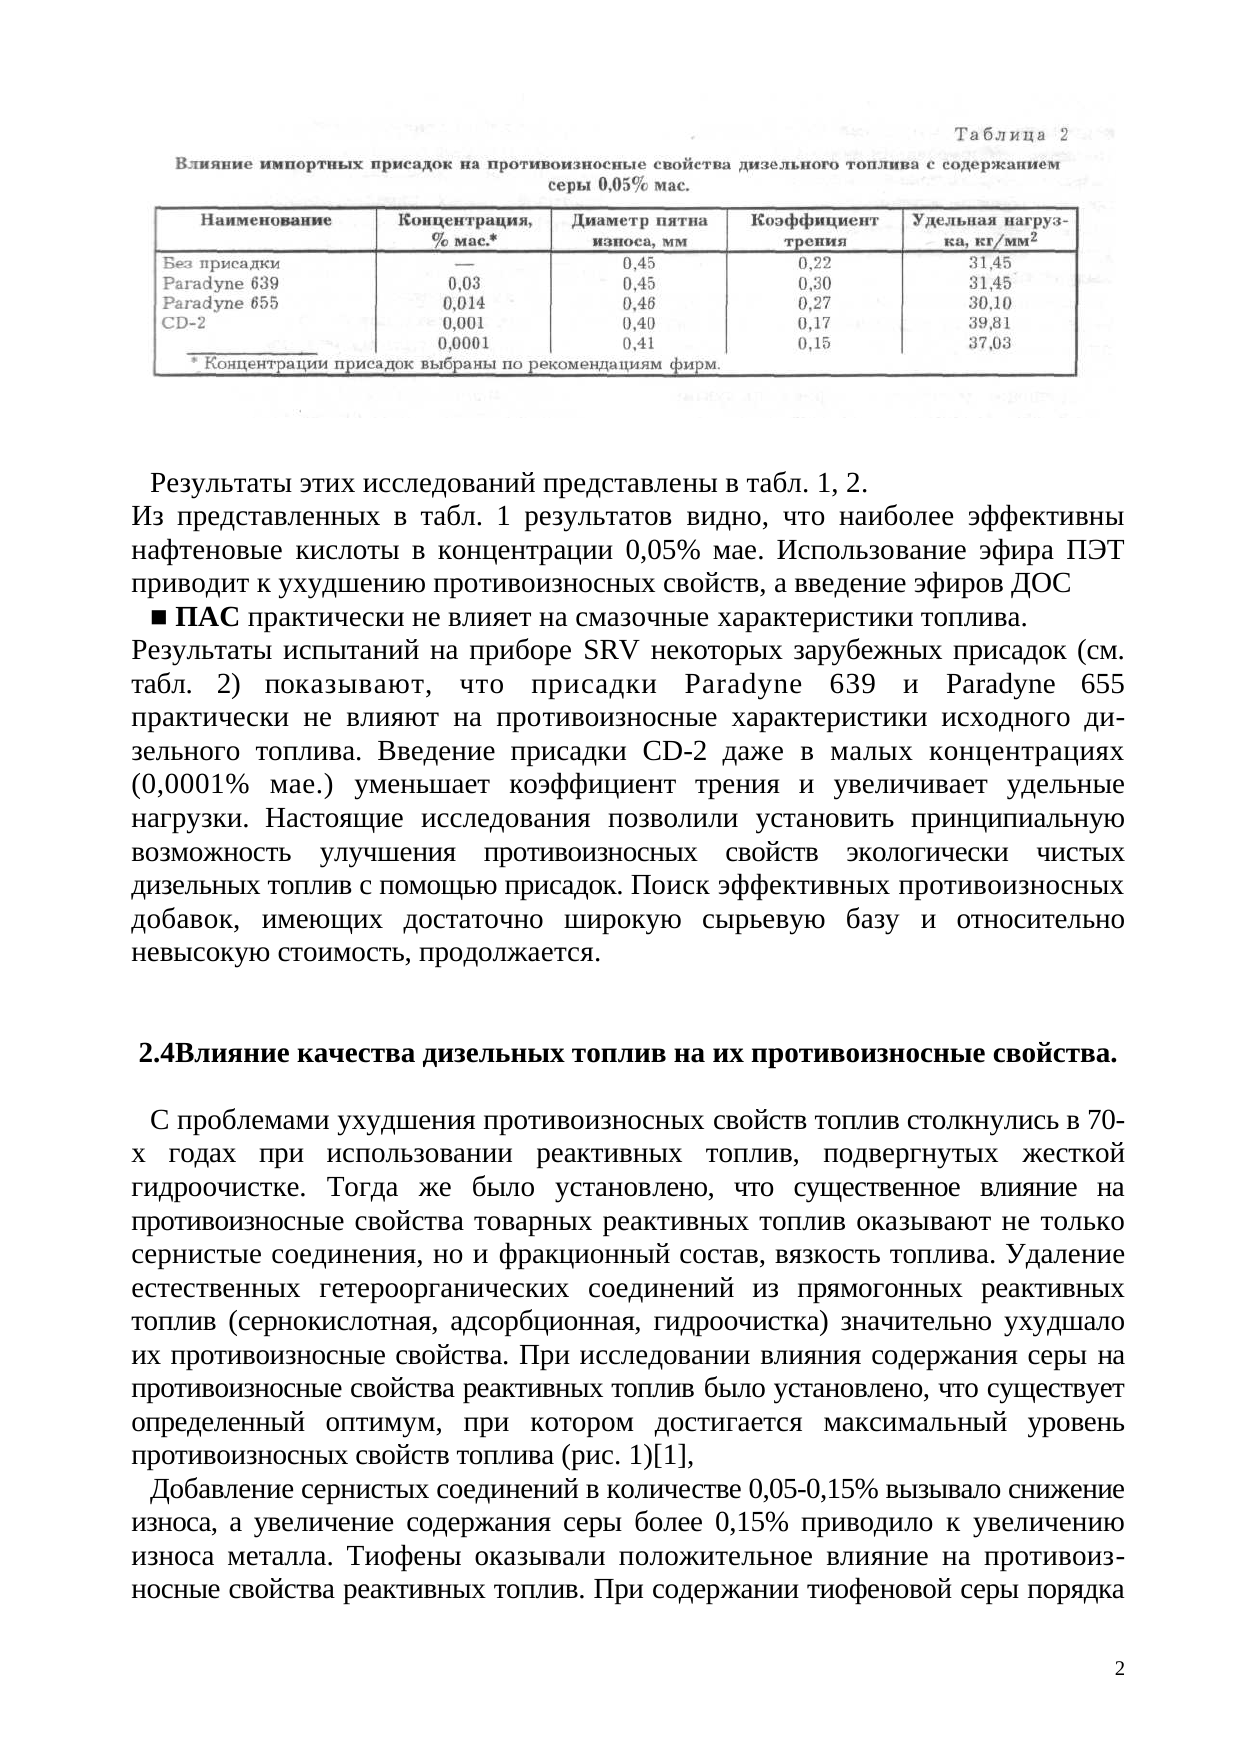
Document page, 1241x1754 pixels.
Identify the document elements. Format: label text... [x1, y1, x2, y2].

text Из представленных в табл. 1 результатов видно, что наиболее эффективны нафтеновые кислоты в концентрации 0,05% мае. Использование эфира ПЭТ приводит к ухудшению противоизносных свойств, а введение эфиров ДОС [131, 498, 1125, 599]
text ■ ПАС практически не влияет на смазочные характеристики топлива. [131, 599, 1125, 632]
text Результаты этих исследований представлены в табл. 1, 2. [131, 465, 1125, 498]
text С проблемами ухудшения противоизносных свойств топлив столкнулись в 70-х годах при использовании реактивных топлив, подвергнутых жесткой гидроочистке. Тогда же было установлено, что существенное влияние на противоизносные свойства товарных реактивных топлив оказывают не только сернистые соединения, но и фракционный состав, вязкость топлива. Удаление естественных гетероорганических соединений из прямогонных реактивных топлив (сернокислотная, адсорбционная, гидроочистка) значительно ухудшало их противоизносные свойства. При исследовании влияния содержания серы на противоизносные свойства реактивных топлив было установлено, что существует определенный оптимум, при котором достигается максимальный уровень противоизносных свойств топлива (рис. 1)[1], [131, 1102, 1125, 1471]
text 2.4Влияние качества дизельных топлив на их противоизносные свойства. [131, 1035, 1125, 1068]
text Результаты испытаний на приборе SRV некоторых зарубежных присадок (см. табл. 2) показывают, что присадки Paradyne 639 и Paradyne 655 практически не влияют на противоизносные характеристики исходного дизельного топлива. Введение присадки CD-2 даже в малых концентрациях (0,0001% мае.) уменьшает коэффициент трения и увеличивает удельные нагрузки. Настоящие исследования позволили установить принципиальную возможность улучшения противоизносных свойств экологически чистых дизельных топлив с помощью присадок. Поиск эффективных противоизносных добавок, имеющих достаточно широкую сырьевую базу и относительно невысокую стоимость, продолжается. [131, 632, 1125, 968]
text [131, 1471, 1125, 1605]
picture [131, 93, 1116, 418]
